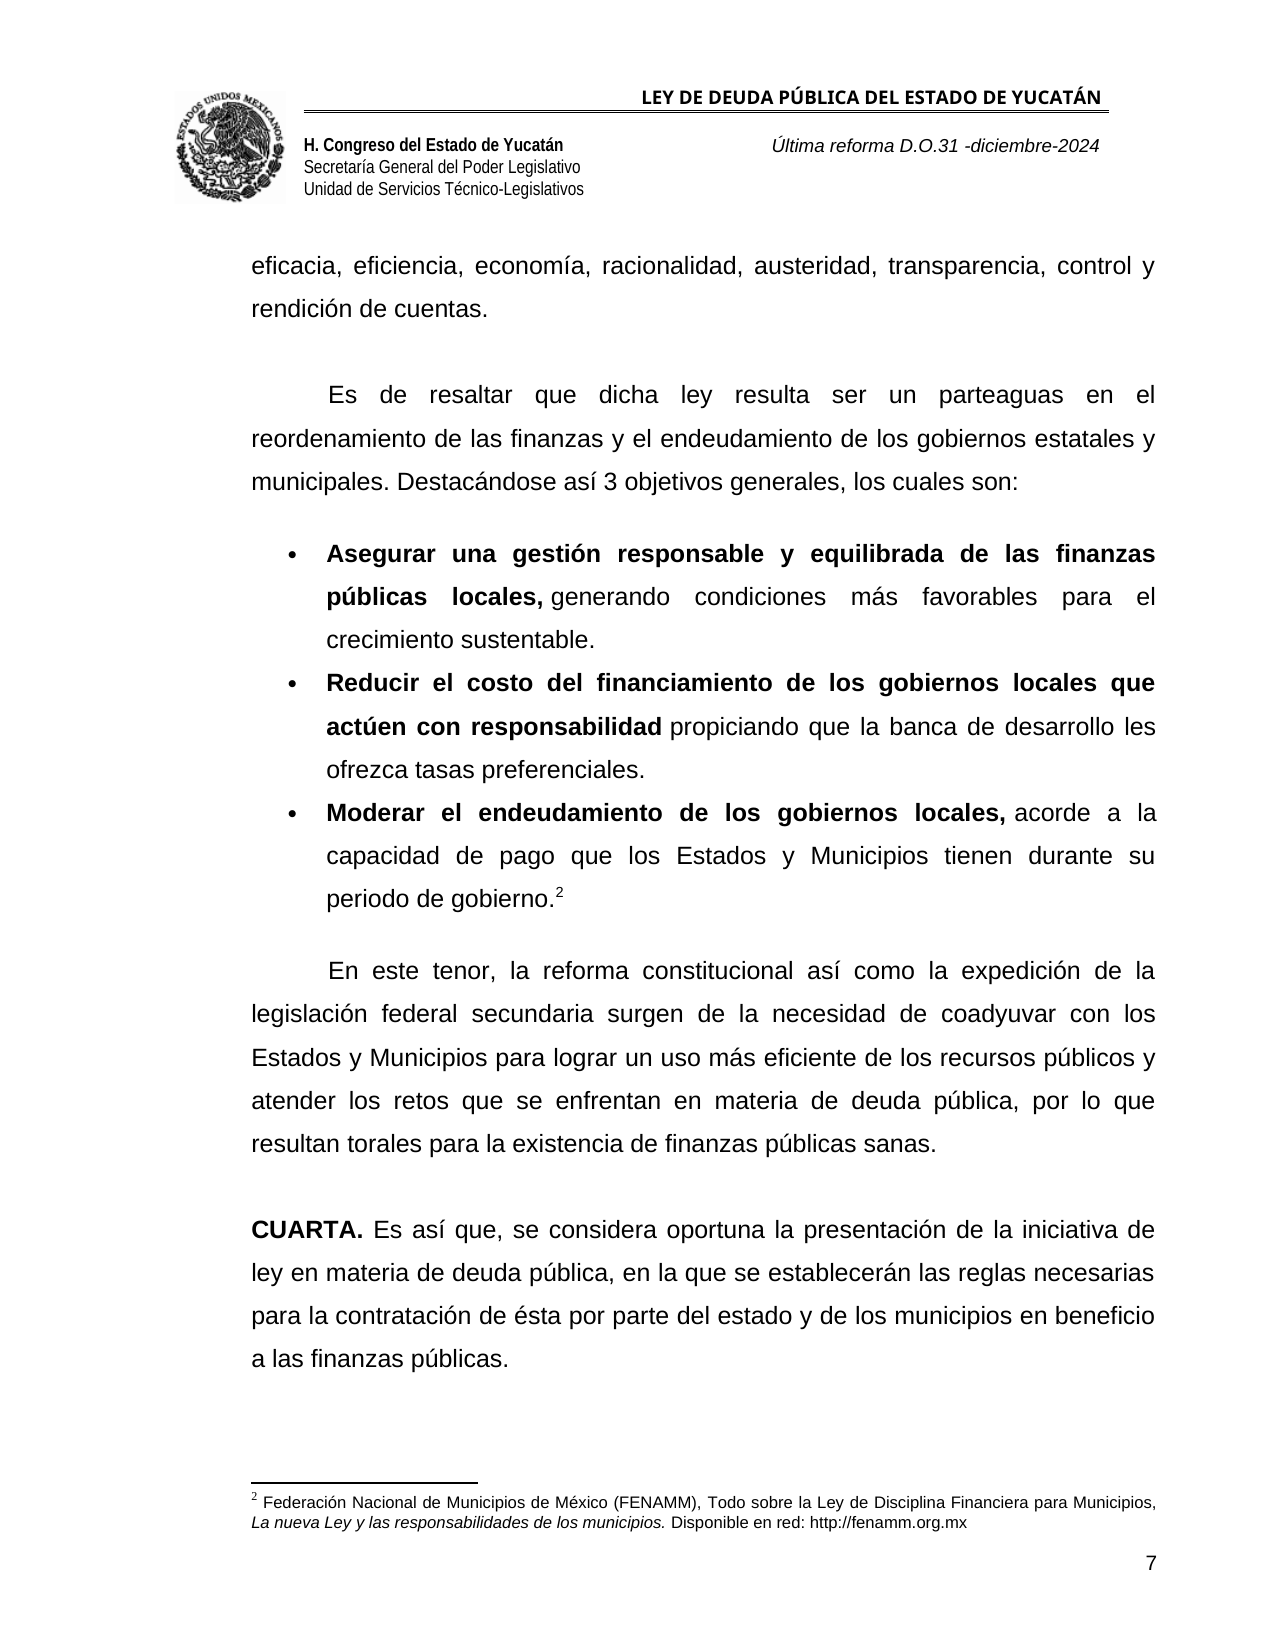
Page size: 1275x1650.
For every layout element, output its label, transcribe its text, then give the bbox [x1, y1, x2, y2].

text CUARTA. Es así que, se considera oportuna la presentación de la iniciativa de ley en materia de deuda pública, en la que se establecerán las reglas necesarias para la contratación de ésta por parte del estado y de los municipios en beneficio a las finanzas públicas. [251, 1215, 1157, 1373]
list Reducir el costo del financiamiento de los gobiernos locales que actúen con responsabilidad propiciando que la banca de desarrollo les ofrezca tasas preferenciales. [288, 668, 1157, 783]
text En este tenor, la reforma constitucional así como la expedición de la legislación federal secundaria surgen de la necesidad de coadyuvar con los Estados y Municipios para lograr un uso más eficiente de los recursos públicos y atender los retos que se enfrentan en materia de deuda pública, por lo que resultan torales para la existencia de finanzas públicas sanas. [251, 956, 1157, 1157]
text Es de resaltar que dicha ley resulta ser un parteaguas en el reordenamiento de las finanzas y el endeudamiento de los gobiernos estatales y municipales. Destacándose así 3 objetivos generales, los cuales son: [251, 380, 1157, 495]
list Moderar el endeudamiento de los gobiernos locales, acorde a la capacidad de pago que los Estados y Municipios tienen durante su periodo de gobierno. [288, 798, 1157, 913]
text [251, 251, 1157, 323]
list Asegurar una gestión responsable y equilibrada de las finanzas públicas locales, generando condiciones más favorables para el crecimiento sustentable. [288, 539, 1157, 654]
